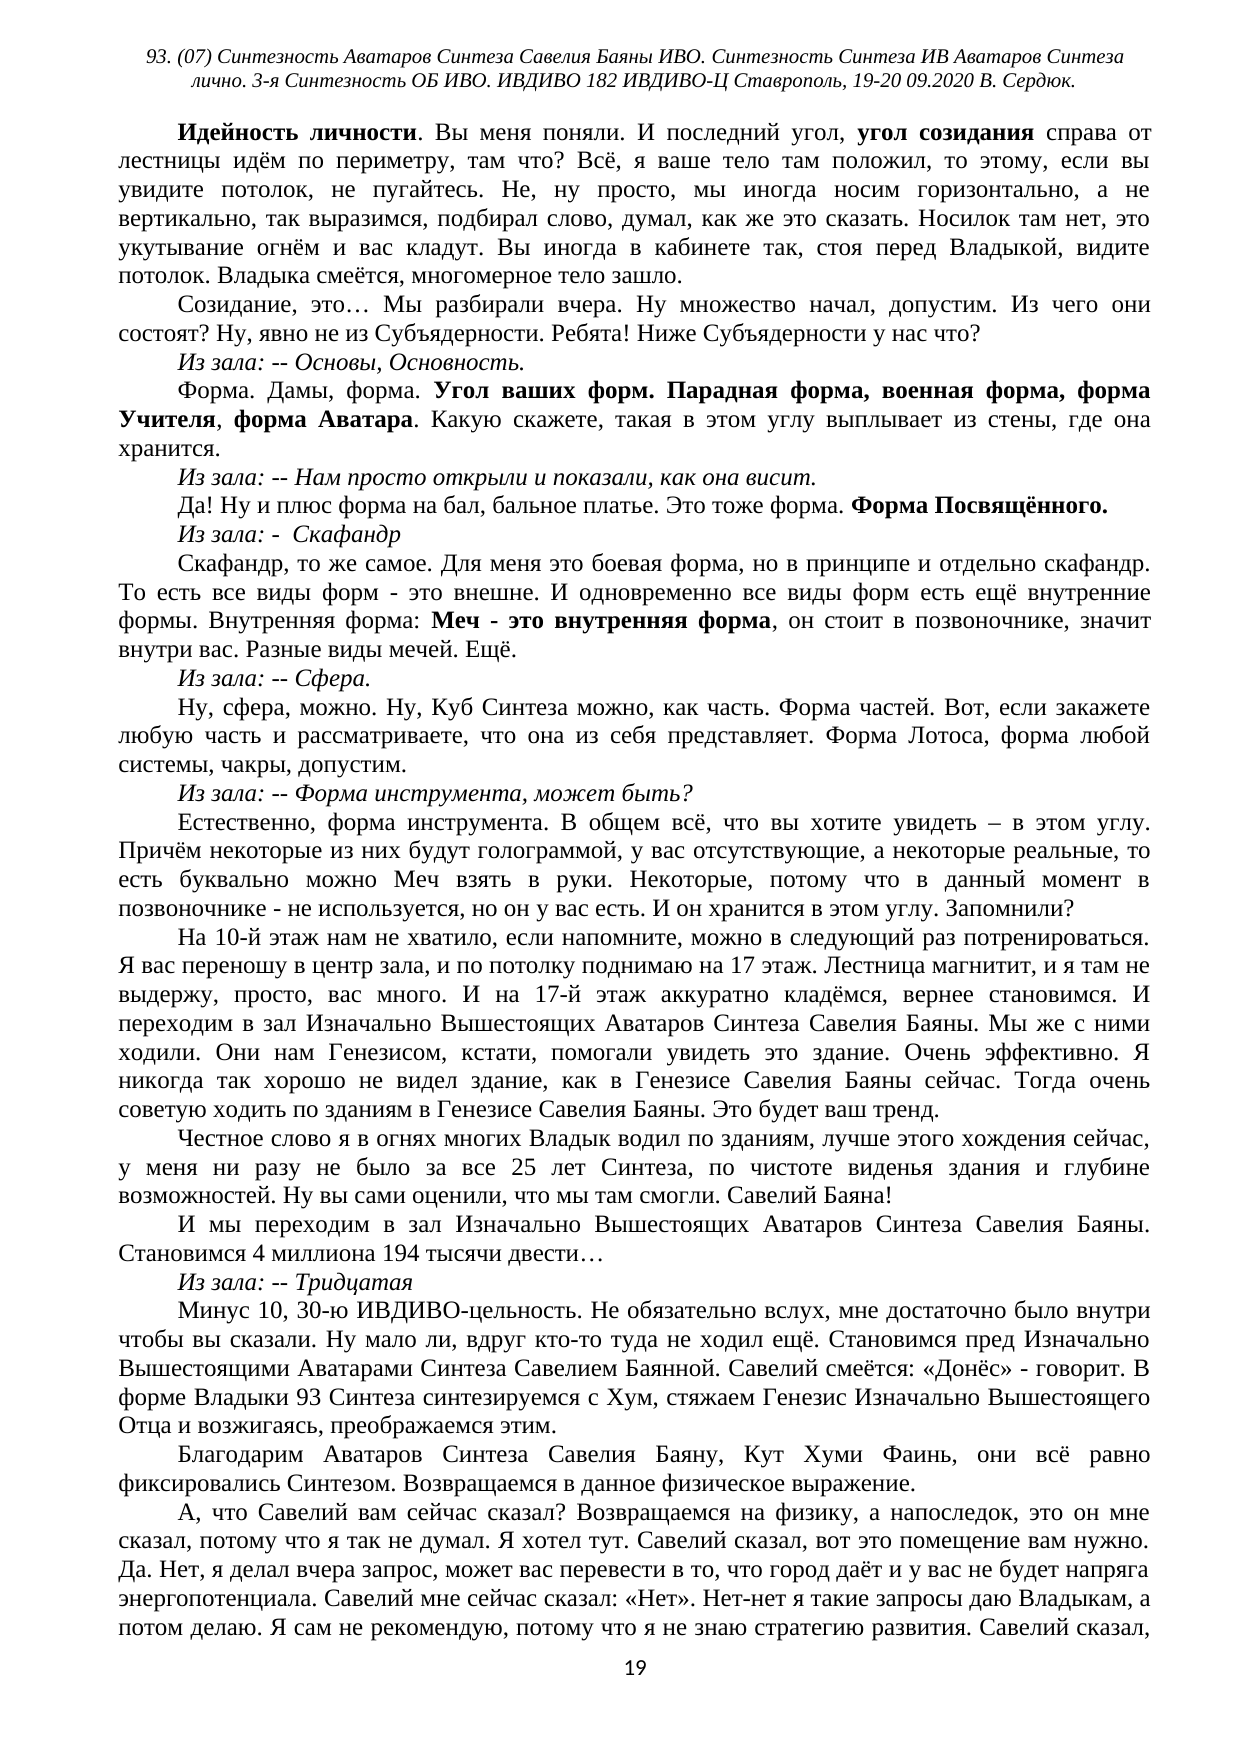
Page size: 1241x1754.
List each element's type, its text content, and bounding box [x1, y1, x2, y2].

text На 10-й этаж нам не хватило, если напомните, можно в следующий раз потренироваться. Я вас переношу в центр зала, и по потолку поднимаю на 17 этаж. Лестница магнитит, и я там не выдержу, просто, вас много. И на 17-й этаж аккуратно кладёмся, вернее становимся. И переходим в зал Изначально Вышестоящих Аватаров Синтеза Савелия Баяны. Мы же с ними ходили. Они нам Генезисом, кстати, помогали увидеть это здание. Очень эффективно. Я никогда так хорошо не видел здание, как в Генезисе Савелия Баяны сейчас. Тогда очень советую ходить по зданиям в Генезисе Савелия Баяны. Это будет ваш тренд. [118, 922, 1152, 1123]
text Да! Ну и плюс форма на бал, бальное платье. Это тоже форма. Форма Посвящённого. [118, 490, 1152, 519]
text Идейность личности. Вы меня поняли. И последний угол, угол созидания справа от лестницы идём по периметру, там что? Всё, я ваше тело там положил, то этому, если вы увидите потолок, не пугайтесь. Не, ну просто, мы иногда носим горизонтально, а не вертикально, так выразимся, подбирал слово, думал, как же это сказать. Носилок там нет, это укутывание огнём и вас кладут. Вы иногда в кабинете так, стоя перед Владыкой, видите потолок. Владыка смеётся, многомерное тело зашло. [118, 117, 1152, 289]
text Из зала: -- Сфера. [118, 663, 1152, 692]
text Минус 10, 30-ю ИВДИВО-цельность. Не обязательно вслух, мне достаточно было внутри чтобы вы сказали. Ну мало ли, вдруг кто-то туда не ходил ещё. Становимся пред Изначально Вышестоящими Аватарами Синтеза Савелием Баянной. Савелий смеётся: «Донёс» - говорит. В форме Владыки 93 Синтеза синтезируемся с Хум, стяжаем Генезис Изначально Вышестоящего Отца и возжигаясь, преображаемся этим. [118, 1295, 1152, 1439]
text Честное слово я в огнях многих Владык водил по зданиям, лучше этого хождения сейчас, у меня ни разу не было за все 25 лет Синтеза, по чистоте виденья здания и глубине возможностей. Ну вы сами оценили, что мы там смогли. Савелий Баяна! [118, 1123, 1152, 1209]
text Созидание, это… Мы разбирали вчера. Ну множество начал, допустим. Из чего они состоят? Ну, явно не из Субъядерности. Ребята! Ниже Субъядерности у нас что? [118, 289, 1152, 347]
text Скафандр, то же самое. Для меня это боевая форма, но в принципе и отдельно скафандр. То есть все виды форм - это внешне. И одновременно все виды форм есть ещё внутренние формы. Внутренняя форма: Меч - это внутренняя форма, он стоит в позвоночнике, значит внутри вас. Разные виды мечей. Ещё. [118, 548, 1152, 663]
text Из зала: -- Нам просто открыли и показали, как она висит. [118, 462, 1152, 490]
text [118, 1497, 1152, 1640]
text Форма. Дамы, форма. Угол ваших форм. Парадная форма, военная форма, форма Учителя, форма Аватара. Какую скажете, такая в этом углу выплывает из стены, где она хранится. [118, 375, 1152, 462]
text Благодарим Аватаров Синтеза Савелия Баяну, Кут Хуми Фаинь, они всё равно фиксировались Синтезом. Возвращаемся в данное физическое выражение. [118, 1439, 1152, 1497]
text Ну, сфера, можно. Ну, Куб Синтеза можно, как часть. Форма частей. Вот, если закажете любую часть и рассматриваете, что она из себя представляет. Форма Лотоса, форма любой системы, чакры, допустим. [118, 692, 1152, 778]
text Из зала: -- Форма инструмента, может быть? [118, 778, 1152, 807]
text Из зала: - Скафандр [118, 519, 1152, 548]
text Из зала: -- Тридцатая [118, 1267, 1152, 1295]
text И мы переходим в зал Изначально Вышестоящих Аватаров Синтеза Савелия Баяны. Становимся 4 миллиона 194 тысячи двести… [118, 1209, 1152, 1267]
text Из зала: -- Основы, Основность. [118, 347, 1152, 375]
text Естественно, форма инструмента. В общем всё, что вы хотите увидеть – в этом углу. Причём некоторые из них будут голограммой, у вас отсутствующие, а некоторые реальные, то есть буквально можно Меч взять в руки. Некоторые, потому что в данный момент в позвоночнике - не используется, но он у вас есть. И он хранится в этом углу. Запомнили? [118, 807, 1152, 922]
